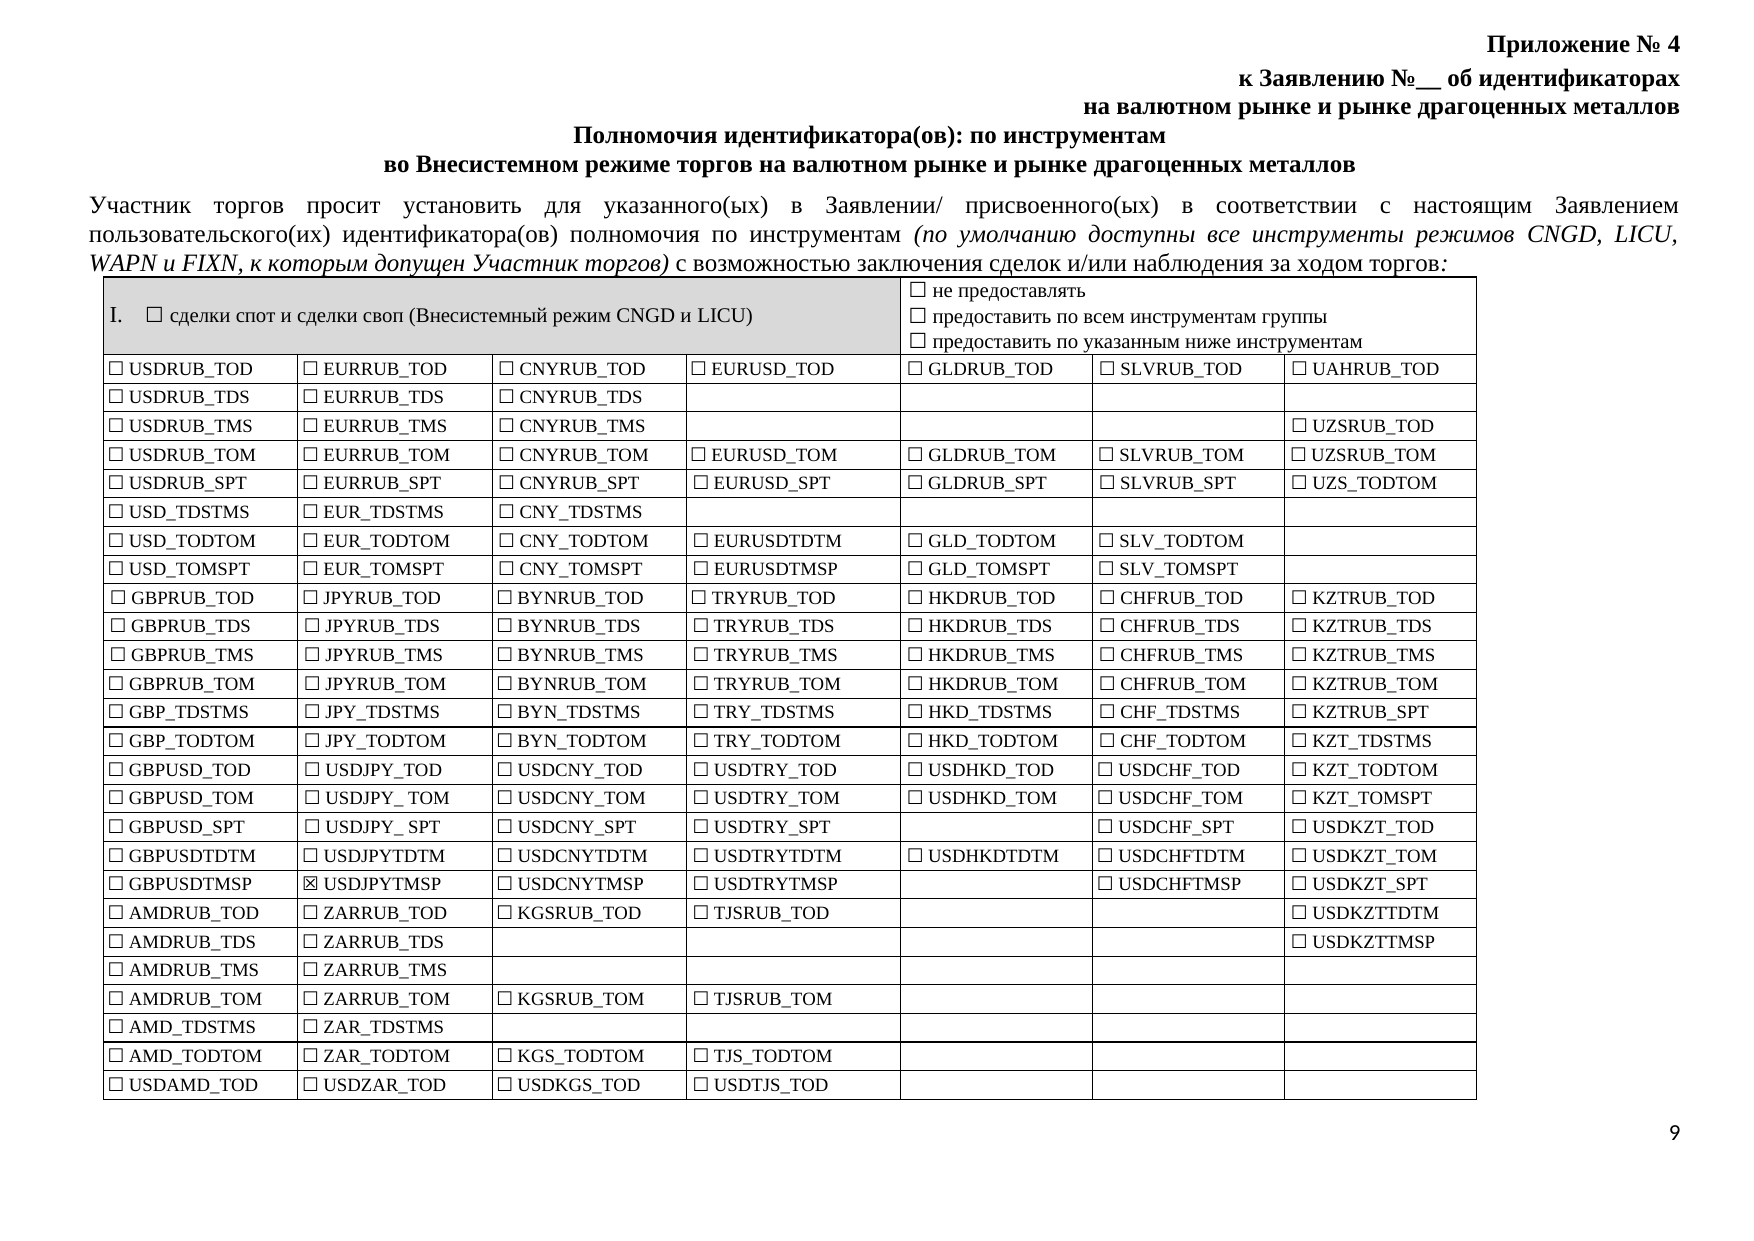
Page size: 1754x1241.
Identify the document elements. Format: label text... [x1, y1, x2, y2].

table_cell [1285, 1043, 1476, 1070]
table_cell USDZAR_TOD [298, 1071, 492, 1099]
table_cell TJSRUB_TOM [687, 985, 900, 1013]
table_cell USDJPY_TOD [298, 756, 492, 784]
table_cell GBPUSDTMSP [104, 871, 297, 898]
table_cell HKD_TDSTMS [901, 699, 1092, 726]
table_cell TRY_TDSTMS [687, 699, 900, 726]
table_cell [493, 1014, 686, 1041]
table_cell CNYRUB_TOD [493, 355, 686, 383]
table_cell [1093, 384, 1284, 411]
table_header не предоставлять предоставить по всем инструментам группы предоставить по указанным ниже инструментам [901, 278, 1476, 354]
table_cell [493, 957, 686, 984]
table_cell UAHRUB_TOD [1285, 355, 1476, 383]
table_cell AMDRUB_TDS [104, 928, 297, 956]
table_cell KZT_TOMSPT [1285, 785, 1476, 812]
table_cell [687, 498, 900, 526]
table_cell AMDRUB_TMS [104, 957, 297, 984]
table_cell EURUSD_TOM [687, 441, 900, 468]
table_cell CHF_TODTOM [1093, 728, 1284, 755]
table_cell KZTRUB_TDS [1285, 613, 1476, 640]
table_cell KZTRUB_TOD [1285, 584, 1476, 612]
table_cell USDHKDTDTM [901, 842, 1092, 869]
table_cell USD_TOMSPT [104, 556, 297, 583]
table_cell USDKGS_TOD [493, 1071, 686, 1099]
table_cell [1285, 498, 1476, 526]
table_cell [1093, 1043, 1284, 1070]
table_cell [1093, 985, 1284, 1013]
table_cell USDKZTTDTM [1285, 899, 1476, 927]
table_cell UZS_TODTOM [1285, 470, 1476, 497]
table_cell USDKZTTMSP [1285, 928, 1476, 956]
table_cell USDJPY_ SPT [298, 813, 492, 841]
table_cell EURRUB_TMS [298, 412, 492, 440]
table_cell ZAR_TODTOM [298, 1043, 492, 1070]
table_cell AMD_TODTOM [104, 1043, 297, 1070]
table_cell CHFRUB_TMS [1093, 641, 1284, 669]
table_cell JPYRUB_TMS [298, 641, 492, 669]
table_cell KGS_TODTOM [493, 1043, 686, 1070]
table_cell USDCHFTDTM [1093, 842, 1284, 869]
table_cell CNY_TOMSPT [493, 556, 686, 583]
table_cell USDCHF_TOM [1093, 785, 1284, 812]
table_cell HKDRUB_TDS [901, 613, 1092, 640]
table_cell GBP_TDSTMS [104, 699, 297, 726]
table_cell USDHKD_TOD [901, 756, 1092, 784]
table_cell JPYRUB_TOM [298, 670, 492, 698]
table_cell HKDRUB_TMS [901, 641, 1092, 669]
table_cell AMD_TDSTMS [104, 1014, 297, 1041]
table_cell USDJPYTDTM [298, 842, 492, 869]
table_cell JPYRUB_TDS [298, 613, 492, 640]
table_cell CNYRUB_TOM [493, 441, 686, 468]
table_cell USDCHFTMSP [1093, 871, 1284, 898]
table_cell BYN_TDSTMS [493, 699, 686, 726]
table_cell EURRUB_SPT [298, 470, 492, 497]
table_cell [901, 957, 1092, 984]
table_cell ZARRUB_TDS [298, 928, 492, 956]
table_cell EURUSD_SPT [687, 470, 900, 497]
table_cell SLV_TOMSPT [1093, 556, 1284, 583]
table_cell USDRUB_SPT [104, 470, 297, 497]
table_cell ZARRUB_TOD [298, 899, 492, 927]
table_cell SLVRUB_SPT [1093, 470, 1284, 497]
table_cell USDCHF_TOD [1093, 756, 1284, 784]
table_cell UZSRUB_TOM [1285, 441, 1476, 468]
table_cell [901, 1014, 1092, 1041]
table_cell USDHKD_TOM [901, 785, 1092, 812]
table_cell AMDRUB_TOD [104, 899, 297, 927]
table_cell [901, 412, 1092, 440]
table_cell BYNRUB_TOD [493, 584, 686, 612]
text во Внесистемном режиме торгов на валютном рынке и рынке драгоценных металлов [59, 149, 1680, 178]
table_cell KZT_TODTOM [1285, 756, 1476, 784]
table_cell [1285, 1014, 1476, 1041]
table_cell GBPUSDTDTM [104, 842, 297, 869]
table_cell [687, 957, 900, 984]
table_cell CHFRUB_TDS [1093, 613, 1284, 640]
table_cell USDTRYTDTM [687, 842, 900, 869]
table_cell [1285, 384, 1476, 411]
table_cell HKDRUB_TOM [901, 670, 1092, 698]
table_cell BYN_TODTOM [493, 728, 686, 755]
table_cell [901, 498, 1092, 526]
table_cell [1285, 556, 1476, 583]
table_cell EUR_TOMSPT [298, 556, 492, 583]
table_cell TJS_TODTOM [687, 1043, 900, 1070]
table_cell [901, 871, 1092, 898]
table_cell [1093, 1071, 1284, 1099]
table_cell USDKZT_TOM [1285, 842, 1476, 869]
table_cell [1093, 928, 1284, 956]
table_cell EURUSDTMSP [687, 556, 900, 583]
table_cell UZSRUB_TOD [1285, 412, 1476, 440]
table_cell USDRUB_TMS [104, 412, 297, 440]
table_cell GBPUSD_TOD [104, 756, 297, 784]
table_cell USDRUB_TDS [104, 384, 297, 411]
table_cell TRYRUB_TMS [687, 641, 900, 669]
table_cell KZTRUB_SPT [1285, 699, 1476, 726]
table_cell EURRUB_TDS [298, 384, 492, 411]
table_cell [1285, 985, 1476, 1013]
table_cell TRYRUB_TOD [687, 584, 900, 612]
table_cell GBPRUB_TOM [104, 670, 297, 698]
table_cell JPYRUB_TOD [298, 584, 492, 612]
table_cell KZT_TDSTMS [1285, 728, 1476, 755]
table_cell USDTRY_SPT [687, 813, 900, 841]
table_cell [1285, 957, 1476, 984]
text к Заявлению №__ об идентификаторах [59, 63, 1680, 91]
table_cell [901, 384, 1092, 411]
table_cell HKD_TODTOM [901, 728, 1092, 755]
table_cell [901, 1071, 1092, 1099]
table_cell [901, 813, 1092, 841]
table_cell USD_TDSTMS [104, 498, 297, 526]
table_cell TJSRUB_TOD [687, 899, 900, 927]
text Приложение № 4 [59, 29, 1680, 58]
text Участник торгов просит установить для указанного(ых) в Заявлении/ присвоенного(ых) в соответствии с настоящим Заявлением пользовательского(их) идентификатора(ов) полномочия по инструментам (по умолчанию доступны все инструменты режимов CNGD, LICU, WAPN и FIXN, к которым допущен Участник торгов) с возможностью заключения сделок и/или наблюдения за ходом торгов: [89, 190, 1680, 276]
table_cell USDCNYTMSP [493, 871, 686, 898]
table_cell SLVRUB_TOM [1093, 441, 1284, 468]
table_cell GLDRUB_SPT [901, 470, 1092, 497]
table_cell [1093, 957, 1284, 984]
table_cell KGSRUB_TOD [493, 899, 686, 927]
table_cell ZARRUB_TMS [298, 957, 492, 984]
table_cell GBPUSD_TOM [104, 785, 297, 812]
table_cell GLD_TODTOM [901, 527, 1092, 554]
table_cell [687, 928, 900, 956]
table_cell JPY_TODTOM [298, 728, 492, 755]
table_cell [1093, 899, 1284, 927]
table_cell USDKZT_SPT [1285, 871, 1476, 898]
table_cell GBPRUB_TDS [104, 613, 297, 640]
table_cell [493, 928, 686, 956]
table_cell GLDRUB_TOD [901, 355, 1092, 383]
table_cell EURUSDTDTM [687, 527, 900, 554]
table_cell KZTRUB_TOM [1285, 670, 1476, 698]
table_cell KZTRUB_TMS [1285, 641, 1476, 669]
table_cell AMDRUB_TOM [104, 985, 297, 1013]
table_cell USDKZT_TOD [1285, 813, 1476, 841]
table_cell CHFRUB_TOD [1093, 584, 1284, 612]
table_cell EURUSD_TOD [687, 355, 900, 383]
table_cell [687, 412, 900, 440]
table_cell EUR_TDSTMS [298, 498, 492, 526]
table_cell CNY_TDSTMS [493, 498, 686, 526]
table_cell [1093, 412, 1284, 440]
table_cell CNYRUB_TMS [493, 412, 686, 440]
table_cell USDCHF_SPT [1093, 813, 1284, 841]
table_cell BYNRUB_TDS [493, 613, 686, 640]
table_cell [901, 928, 1092, 956]
table_cell SLV_TODTOM [1093, 527, 1284, 554]
table_cell GLDRUB_TOM [901, 441, 1092, 468]
table_cell CNYRUB_TDS [493, 384, 686, 411]
table_cell CNYRUB_SPT [493, 470, 686, 497]
table_cell [901, 1043, 1092, 1070]
table_cell HKDRUB_TOD [901, 584, 1092, 612]
table_cell EURRUB_TOD [298, 355, 492, 383]
table_cell USDJPY_ TOM [298, 785, 492, 812]
table_cell GLD_TOMSPT [901, 556, 1092, 583]
table_cell GBPRUB_TMS [104, 641, 297, 669]
table_cell USDCNY_TOM [493, 785, 686, 812]
table_cell ZARRUB_TOM [298, 985, 492, 1013]
table_cell USDRUB_TOM [104, 441, 297, 468]
table_cell KGSRUB_TOM [493, 985, 686, 1013]
table_cell USDCNY_SPT [493, 813, 686, 841]
table_cell CHFRUB_TOM [1093, 670, 1284, 698]
table_cell USDJPYTMSP [298, 871, 492, 898]
table_cell SLVRUB_TOD [1093, 355, 1284, 383]
table_cell [1093, 498, 1284, 526]
table_cell JPY_TDSTMS [298, 699, 492, 726]
table_cell USDTJS_TOD [687, 1071, 900, 1099]
table_cell GBP_TODTOM [104, 728, 297, 755]
table_cell [687, 384, 900, 411]
table_cell TRYRUB_TOM [687, 670, 900, 698]
table_cell [1285, 1071, 1476, 1099]
table_header сделки спот и сделки своп (Внесистемный режим CNGD и LICU) [104, 278, 900, 354]
table_cell BYNRUB_TMS [493, 641, 686, 669]
table_cell [1285, 527, 1476, 554]
table_cell BYNRUB_TOM [493, 670, 686, 698]
table_cell USDCNY_TOD [493, 756, 686, 784]
table_cell [1093, 1014, 1284, 1041]
table_cell USDTRY_TOD [687, 756, 900, 784]
table_cell GBPUSD_SPT [104, 813, 297, 841]
table_cell USD_TODTOM [104, 527, 297, 554]
table_cell CHF_TDSTMS [1093, 699, 1284, 726]
table_cell CNY_TODTOM [493, 527, 686, 554]
table_cell [687, 1014, 900, 1041]
text на валютном рынке и рынке драгоценных металлов [59, 91, 1680, 120]
table_cell [901, 985, 1092, 1013]
table_cell ZAR_TDSTMS [298, 1014, 492, 1041]
table_cell TRY_TODTOM [687, 728, 900, 755]
table_cell GBPRUB_TOD [104, 584, 297, 612]
table_cell [901, 899, 1092, 927]
table_cell USDTRYTMSP [687, 871, 900, 898]
table_cell TRYRUB_TDS [687, 613, 900, 640]
table_cell EURRUB_TOM [298, 441, 492, 468]
table_cell USDCNYTDTM [493, 842, 686, 869]
text Полномочия идентификатора(ов): по инструментам [59, 120, 1680, 149]
table_cell USDAMD_TOD [104, 1071, 297, 1099]
table_cell USDTRY_TOM [687, 785, 900, 812]
table_cell USDRUB_TOD [104, 355, 297, 383]
table_cell EUR_TODTOM [298, 527, 492, 554]
